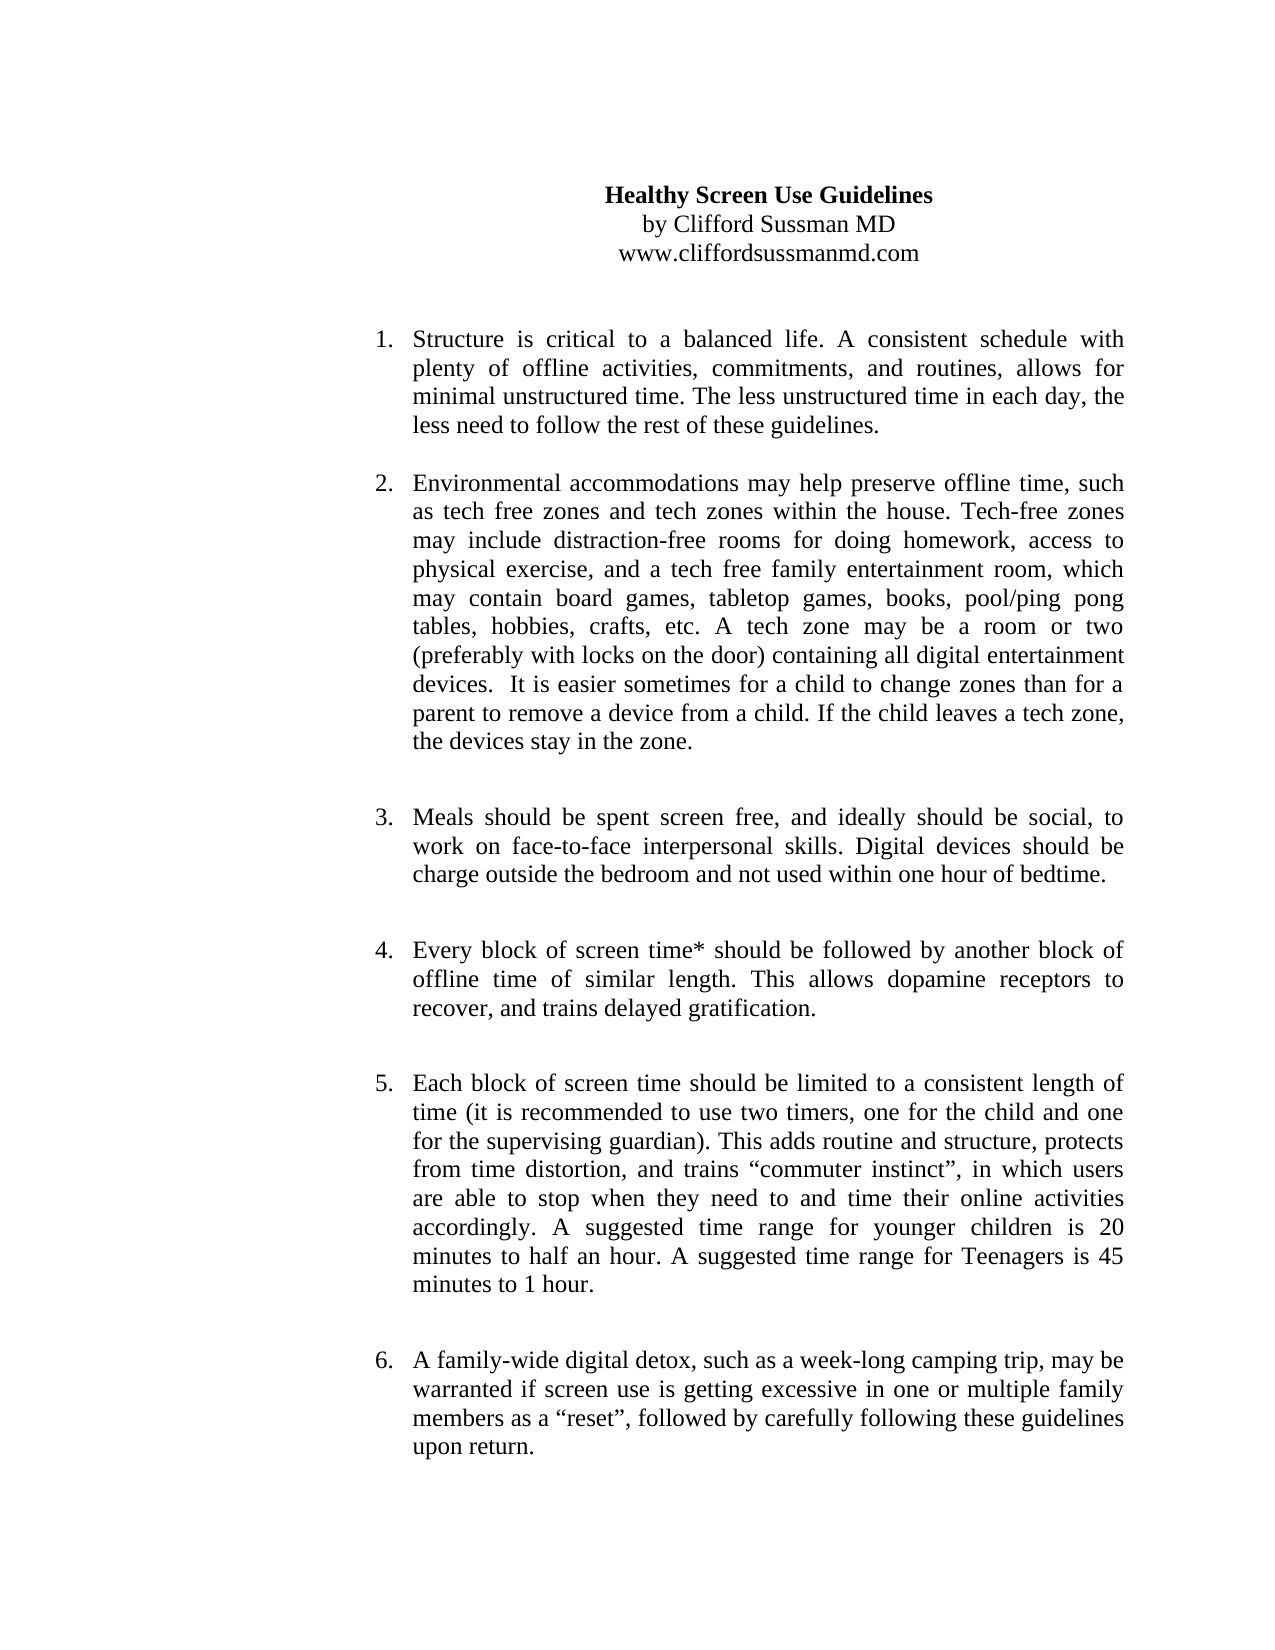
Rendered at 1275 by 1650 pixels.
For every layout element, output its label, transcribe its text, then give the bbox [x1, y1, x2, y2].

list Environmental accommodations may help preserve offline time, such as tech free zones and tech zones within the house. Tech-free zones may include distraction-free rooms for doing homework, access to physical exercise, and a tech free family entertainment room, which may contain board games, tabletop games, books, pool/ping pong tables, hobbies, crafts, etc. A tech zone may be a room or two (preferably with locks on the door) containing all digital entertainment devices. It is easier sometimes for a child to change zones than for a parent to remove a device from a child. If the child leaves a tech zone, the devices stay in the zone. [375, 468, 1125, 755]
list Each block of screen time should be limited to a consistent length of time (it is recommended to use two timers, one for the child and one for the supervising guardian). This adds routine and structure, protects from time distortion, and trains “commuter instinct”, in which users are able to stop when they need to and time their online activities accordingly. A suggested time range for younger children is 20 minutes to half an hour. A suggested time range for Teenagers is 45 minutes to 1 hour. [375, 1068, 1125, 1298]
text Healthy Screen Use Guidelines [412, 180, 1125, 209]
list Every block of screen time* should be followed by another block of offline time of similar length. This allows dopamine receptors to recover, and trains delayed gratification. [375, 935, 1125, 1021]
text www.cliffordsussmanmd.com [412, 238, 1125, 266]
list Structure is critical to a balanced life. A consistent schedule with plenty of offline activities, commitments, and routines, allows for minimal unstructured time. The less unstructured time in each day, the less need to follow the rest of these guidelines. [375, 324, 1125, 439]
list A family-wide digital detox, such as a week-long camping trip, may be warranted if screen use is getting excessive in one or multiple family members as a “reset”, followed by carefully following these guidelines upon return. [375, 1345, 1125, 1460]
text by Clifford Sussman MD [412, 209, 1125, 238]
list Meals should be spent screen free, and ideally should be social, to work on face-to-face interpersonal skills. Digital devices should be charge outside the bedroom and not used within one hour of bedtime. [375, 802, 1125, 888]
